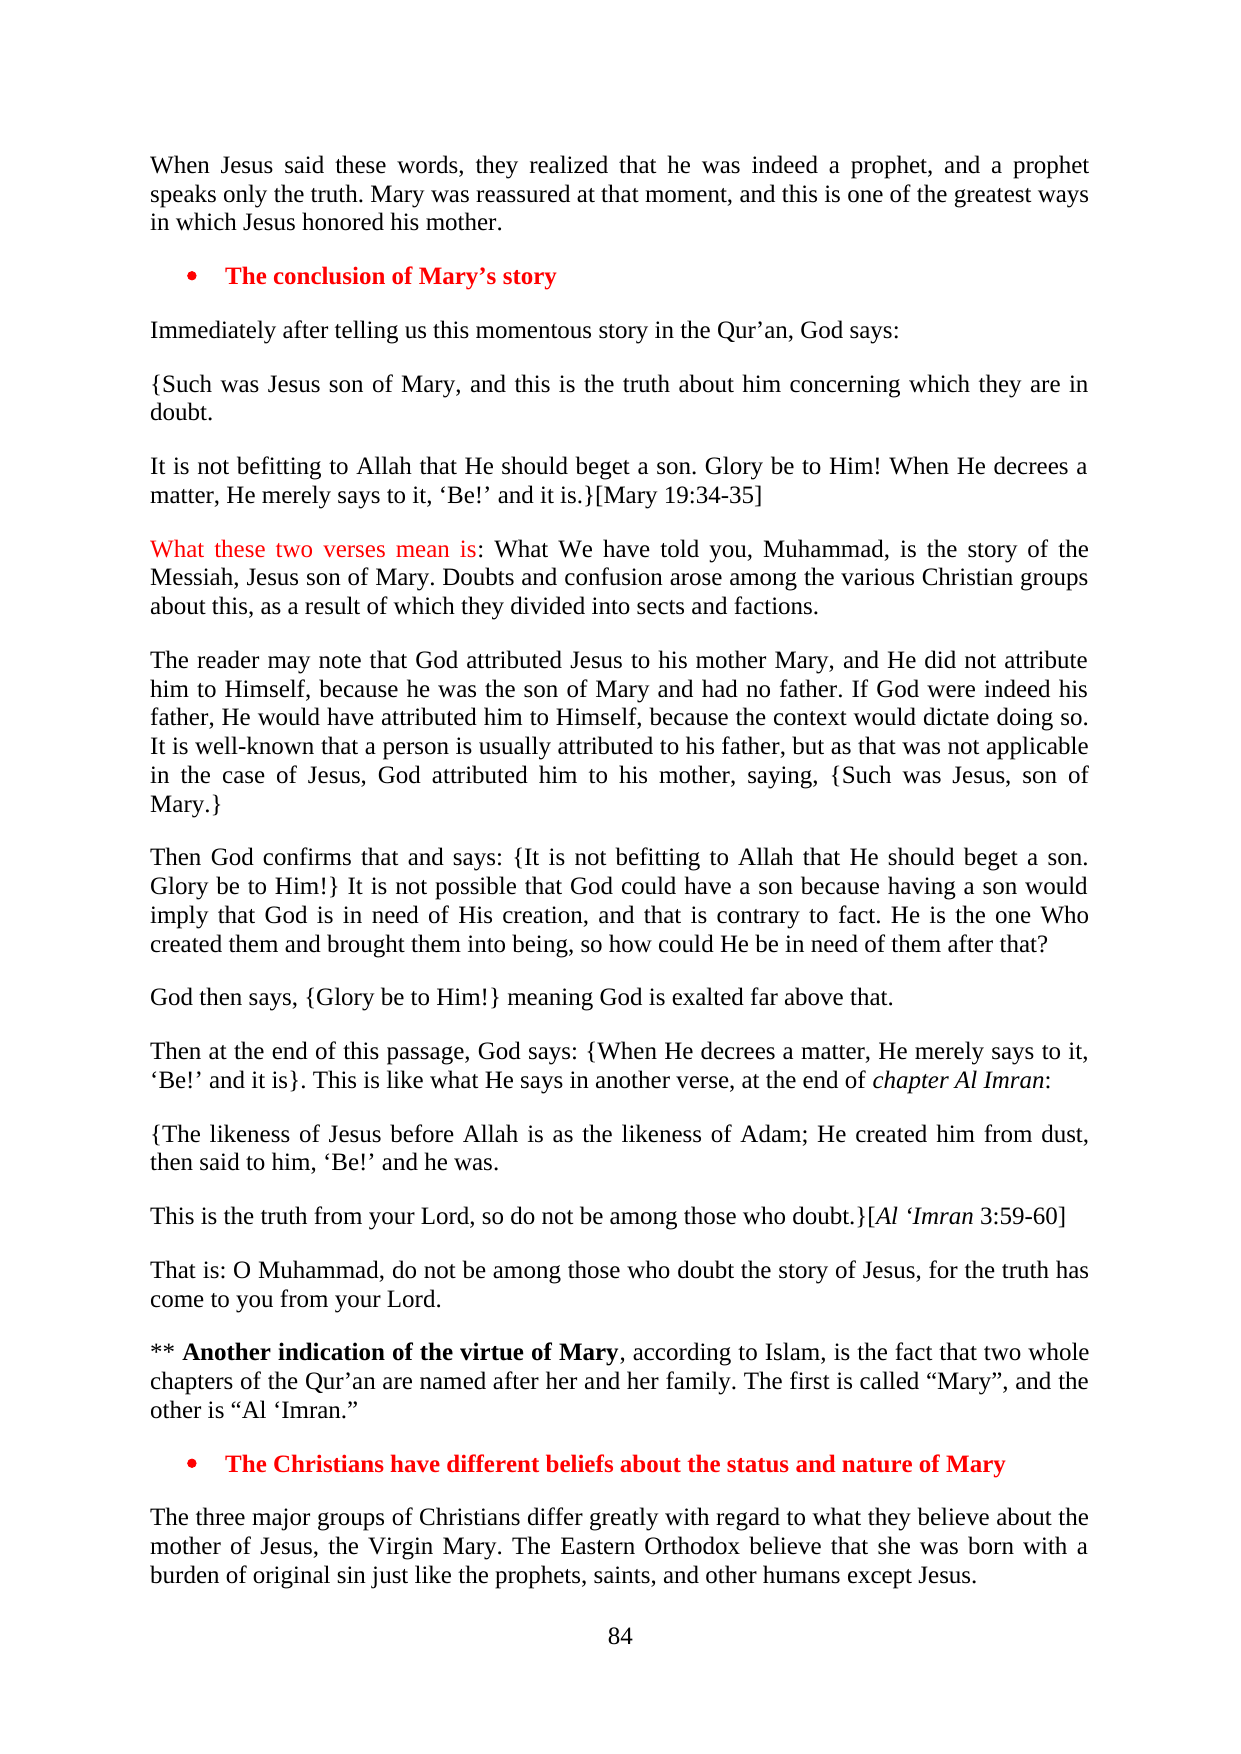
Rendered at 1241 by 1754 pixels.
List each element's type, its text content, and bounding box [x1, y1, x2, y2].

text Then at the end of this passage, God says: {When He decrees a matter, He merely says to it, ‘Be!’ and it is}. This is like what He says in another verse, at the end of chapter Al Imran: [150, 1036, 1090, 1094]
text God then says, {Glory be to Him!} meaning God is exalted far above that. [150, 982, 1090, 1011]
text Immediately after telling us this momentous story in the Qur’an, God says: [150, 315, 1090, 344]
text Then God confirms that and says: {It is not befitting to Allah that He should beget a son. Glory be to Him!} It is not possible that God could have a son because having a son would imply that God is in need of His creation, and that is contrary to fact. He is the one Who created them and brought them into being, so how could He be in need of them after that? [150, 842, 1090, 957]
text The three major groups of Christians differ greatly with regard to what they believe about the mother of Jesus, the Virgin Mary. The Eastern Orthodox believe that she was born with a burden of original sin just like the prophets, saints, and other humans except Jesus. [150, 1502, 1090, 1589]
text What these two verses mean is: What We have told you, Muhammad, is the story of the Messiah, Jesus son of Mary. Doubts and confusion arose among the various Christian groups about this, as a result of which they divided into sects and factions. [150, 534, 1090, 620]
text It is not befitting to Allah that He should beget a son. Glory be to Him! When He decrees a matter, He merely says to it, ‘Be!’ and it is.}[Mary 19:34-35] [150, 451, 1090, 509]
text That is: O Muhammad, do not be among those who doubt the story of Jesus, for the truth has come to you from your Lord. [150, 1255, 1090, 1312]
text {Such was Jesus son of Mary, and this is the truth about him concerning which they are in doubt. [150, 369, 1090, 426]
text The reader may note that God attributed Jesus to his mother Mary, and He did not attribute him to Himself, because he was the son of Mary and had no father. If God were indeed his father, He would have attributed him to Himself, because the context would dictate doing so. It is well-known that a person is usually attributed to his father, but as that was not applicable in the case of Jesus, God attributed him to his mother, saying, {Such was Jesus, son of Mary.} [150, 645, 1090, 817]
list The Christians have different beliefs about the status and nature of Mary [187, 1449, 1090, 1477]
list The conclusion of Mary’s story [187, 261, 1090, 290]
text This is the truth from your Lord, so do not be among those who doubt.}[Al ‘Imran 3:59-60] [150, 1201, 1090, 1230]
text ** Another indication of the virtue of Mary, according to Islam, is the fact that two whole chapters of the Qur’an are named after her and her family. The first is called “Mary”, and the other is “Al ‘Imran.” [150, 1337, 1090, 1424]
text When Jesus said these words, they realized that he was indeed a prophet, and a prophet speaks only the truth. Mary was reassured at that moment, and this is one of the greatest ways in which Jesus honored his mother. [150, 150, 1090, 236]
text {The likeness of Jesus before Allah is as the likeness of Adam; He created him from dust, then said to him, ‘Be!’ and he was. [150, 1119, 1090, 1176]
